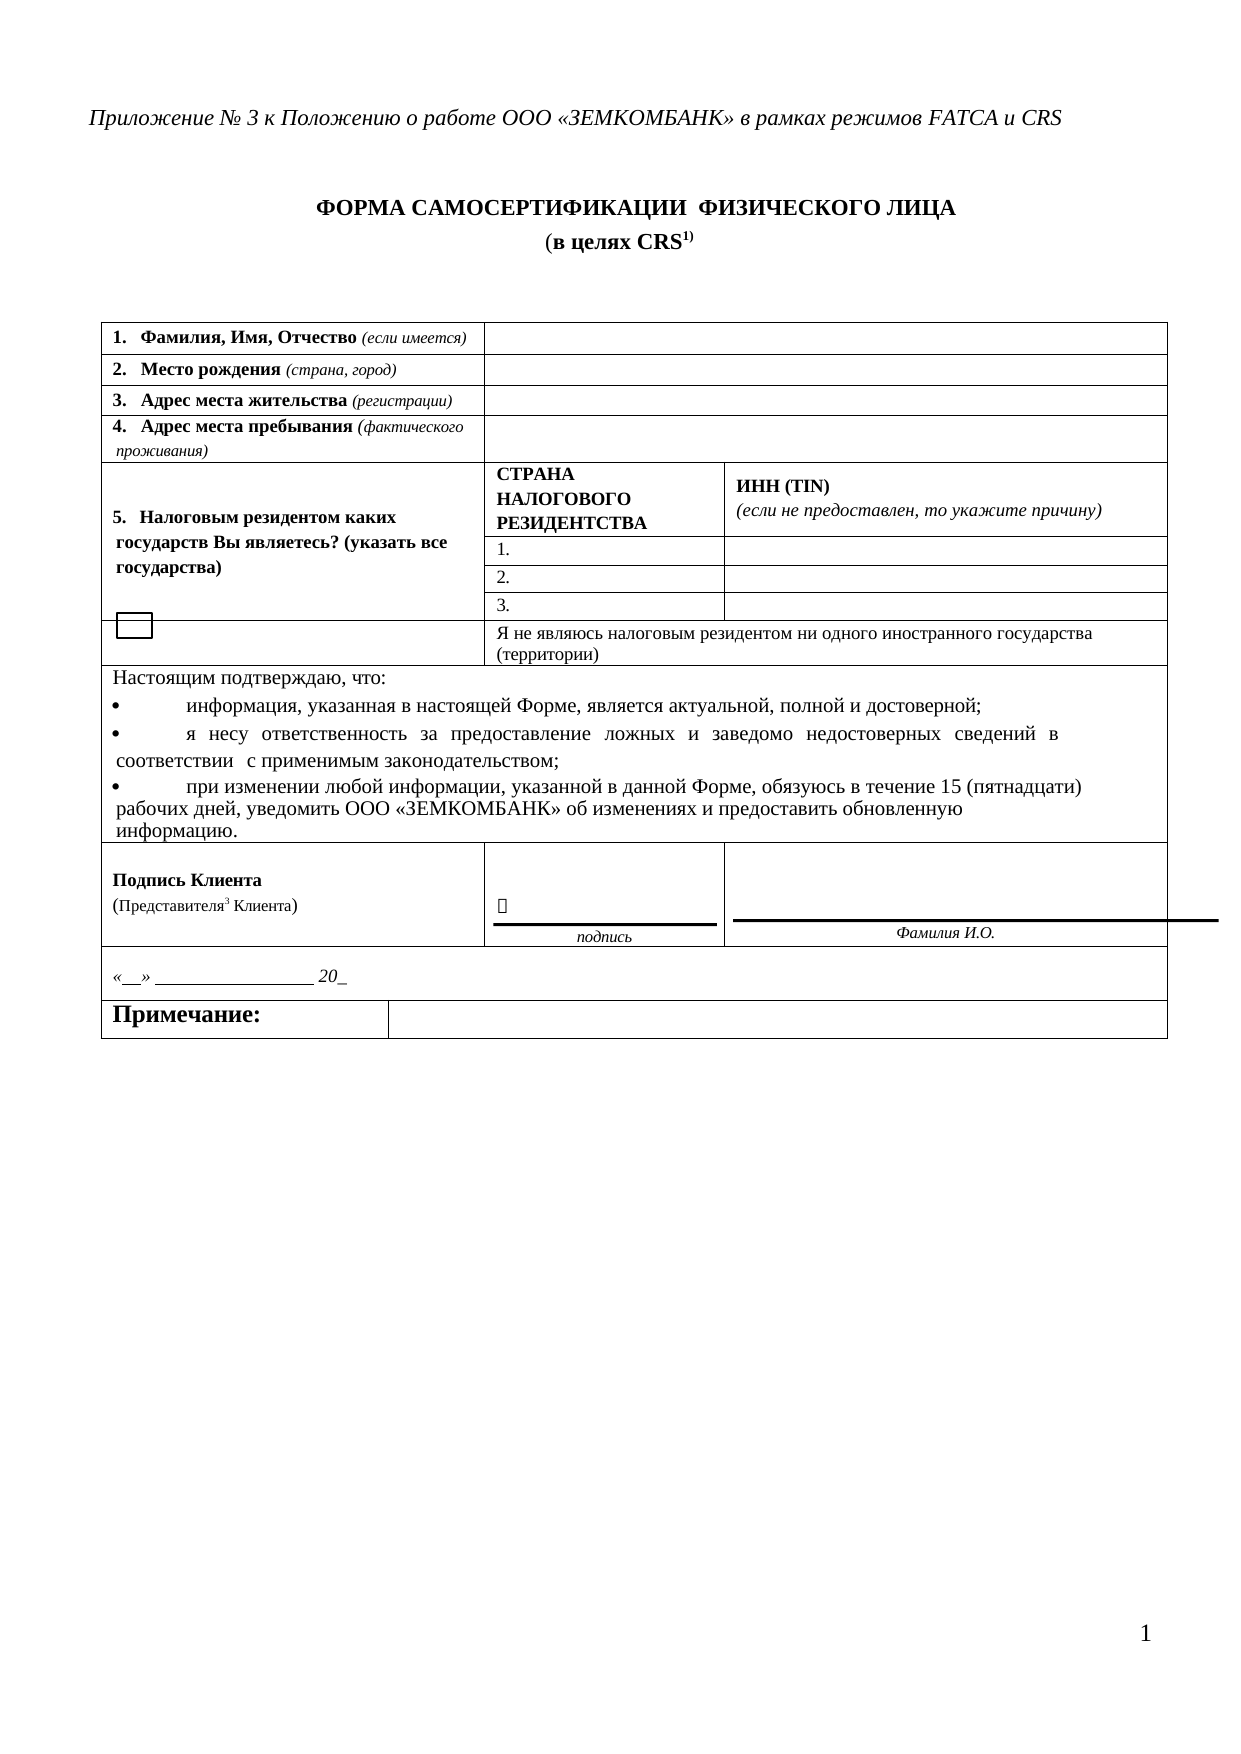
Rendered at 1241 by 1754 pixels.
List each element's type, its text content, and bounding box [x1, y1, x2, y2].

table_header [485, 323, 1167, 353]
table_cell « » 20_ [102, 947, 1167, 1000]
table_cell 1. [485, 537, 724, 564]
table_cell [485, 386, 1167, 415]
table_cell Подпись Клиента (Представителя3 Клиента) [102, 843, 484, 946]
table_cell 5. Налоговым резидентом каких государств Вы являетесь? (указать все государства) [102, 463, 484, 619]
table_cell Фамилия И.О. [725, 843, 1167, 946]
table_cell 3. [485, 593, 724, 619]
table_cell [102, 621, 484, 665]
table_cell [725, 593, 1167, 619]
table_cell 2. [485, 566, 724, 592]
table_cell [485, 416, 1167, 462]
table_cell  подпись [485, 843, 724, 946]
table_cell [485, 355, 1167, 385]
table_cell 2. Место рождения (страна, город) [102, 355, 484, 385]
table_cell [389, 1001, 1167, 1038]
table_cell [725, 537, 1167, 564]
table_cell ИНН (TIN) (если не предоставлен, то укажите причину) [725, 463, 1167, 536]
table_cell 4. Адрес места пребывания (фактического проживания) [102, 416, 484, 462]
title (в целях CRS1) [310, 228, 1157, 254]
table_cell Настоящим подтверждаю, что: информация, указанная в настоящей Форме, является актуальной, полной и достоверной; я несу ответственность за предоставление ложных и заведомо недостоверных сведений в соответствии с применимым законодательством; при изменении любой информации, указанной в данной Форме, обязуюсь в течение 15 (пятнадцати) рабочих дней, уведомить ООО «ЗЕМКОМБАНК» об изменениях и предоставить обновленную информацию. [102, 666, 1167, 842]
text Приложение № 3 к Положению о работе ООО «ЗЕМКОМБАНК» в рамках режимов FATCA и CRS [89, 104, 1151, 131]
table_cell Я не являюсь налоговым резидентом ни одного иностранного государства (территории) [485, 621, 1167, 665]
table_header 1. Фамилия, Имя, Отчество (если имеется) [102, 323, 484, 353]
table_cell СТРАНА НАЛОГОВОГО РЕЗИДЕНТСТВА [485, 463, 724, 536]
title ФОРМА САМОСЕРТИФИКАЦИИ ФИЗИЧЕСКОГО ЛИЦА [310, 194, 1157, 220]
table_cell 3. Адрес места жительства (регистрации) [102, 386, 484, 415]
table_cell Примечание: [102, 1001, 388, 1038]
table_cell [725, 566, 1167, 592]
